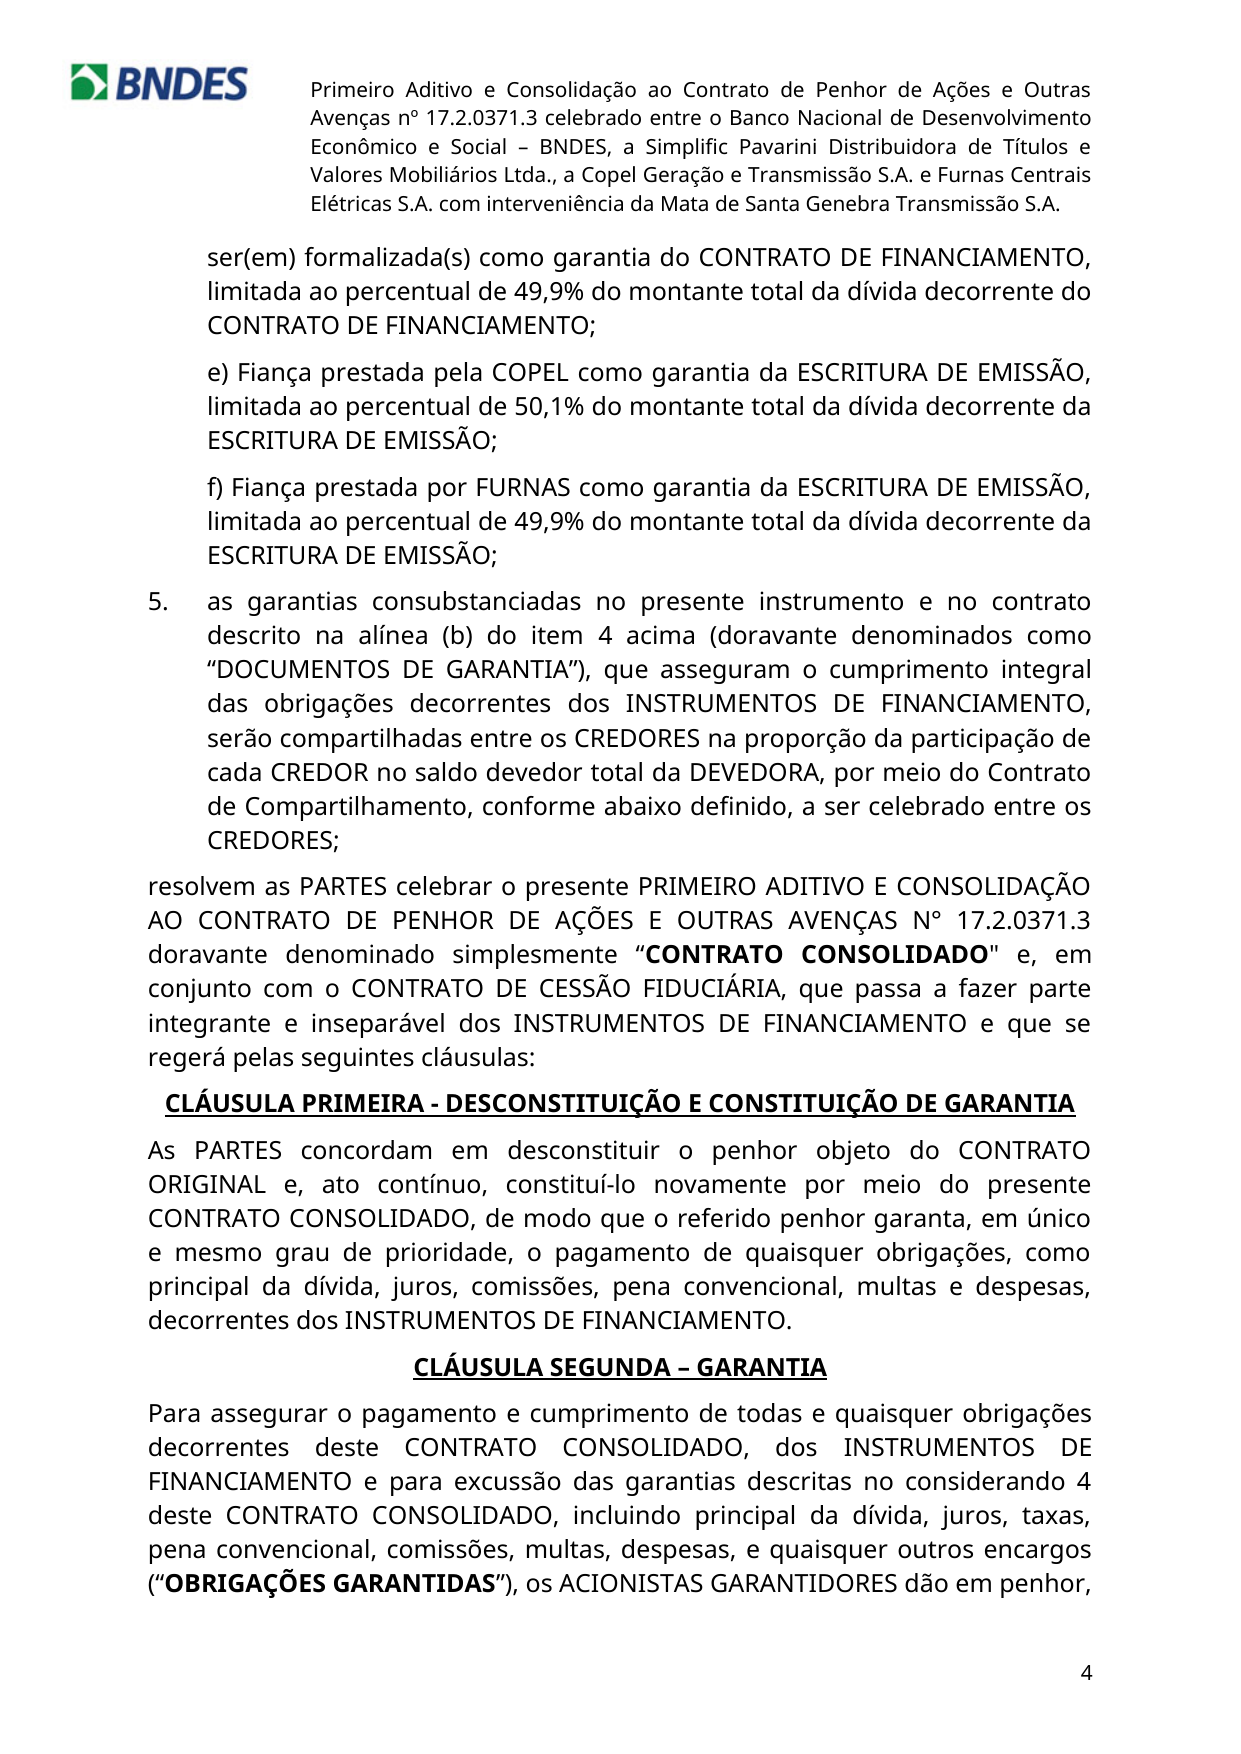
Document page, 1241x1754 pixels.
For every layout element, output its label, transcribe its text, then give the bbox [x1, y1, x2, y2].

text CLÁUSULA SEGUNDA – GARANTIA [148, 1349, 1092, 1383]
text f) Fiança prestada por FURNAS como garantia da ESCRITURA DE EMISSÃO, limitada ao percentual de 49,9% do montante total da dívida decorrente da ESCRITURA DE EMISSÃO; [207, 469, 1092, 571]
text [207, 240, 1092, 342]
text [148, 1396, 1092, 1600]
picture [60, 58, 257, 112]
text resolvem as PARTES celebrar o presente PRIMEIRO ADITIVO E CONSOLIDAÇÃO AO CONTRATO DE PENHOR DE AÇÕES E OUTRAS AVENÇAS N° 17.2.0371.3 doravante denominado simplesmente “CONTRATO CONSOLIDADO" e, em conjunto com o CONTRATO DE CESSÃO FIDUCIÁRIA, que passa a fazer parte integrante e inseparável dos INSTRUMENTOS DE FINANCIAMENTO e que se regerá pelas seguintes cláusulas: [148, 869, 1092, 1073]
text 5. as garantias consubstanciadas no presente instrumento e no contrato descrito na alínea (b) do item 4 acima (doravante denominados como “DOCUMENTOS DE GARANTIA”), que asseguram o cumprimento integral das obrigações decorrentes dos INSTRUMENTOS DE FINANCIAMENTO, serão compartilhadas entre os CREDORES na proporção da participação de cada CREDOR no saldo devedor total da DEVEDORA, por meio do Contrato de Compartilhamento, conforme abaixo definido, a ser celebrado entre os CREDORES; [148, 584, 1092, 856]
text CLÁUSULA PRIMEIRA - DESCONSTITUIÇÃO E CONSTITUIÇÃO DE GARANTIA [148, 1086, 1092, 1120]
text As PARTES concordam em desconstituir o penhor objeto do CONTRATO ORIGINAL e, ato contínuo, constituí-lo novamente por meio do presente CONTRATO CONSOLIDADO, de modo que o referido penhor garanta, em único e mesmo grau de prioridade, o pagamento de quaisquer obrigações, como principal da dívida, juros, comissões, pena convencional, multas e despesas, decorrentes dos INSTRUMENTOS DE FINANCIAMENTO. [148, 1132, 1092, 1337]
text e) Fiança prestada pela COPEL como garantia da ESCRITURA DE EMISSÃO, limitada ao percentual de 50,1% do montante total da dívida decorrente da ESCRITURA DE EMISSÃO; [207, 354, 1092, 457]
